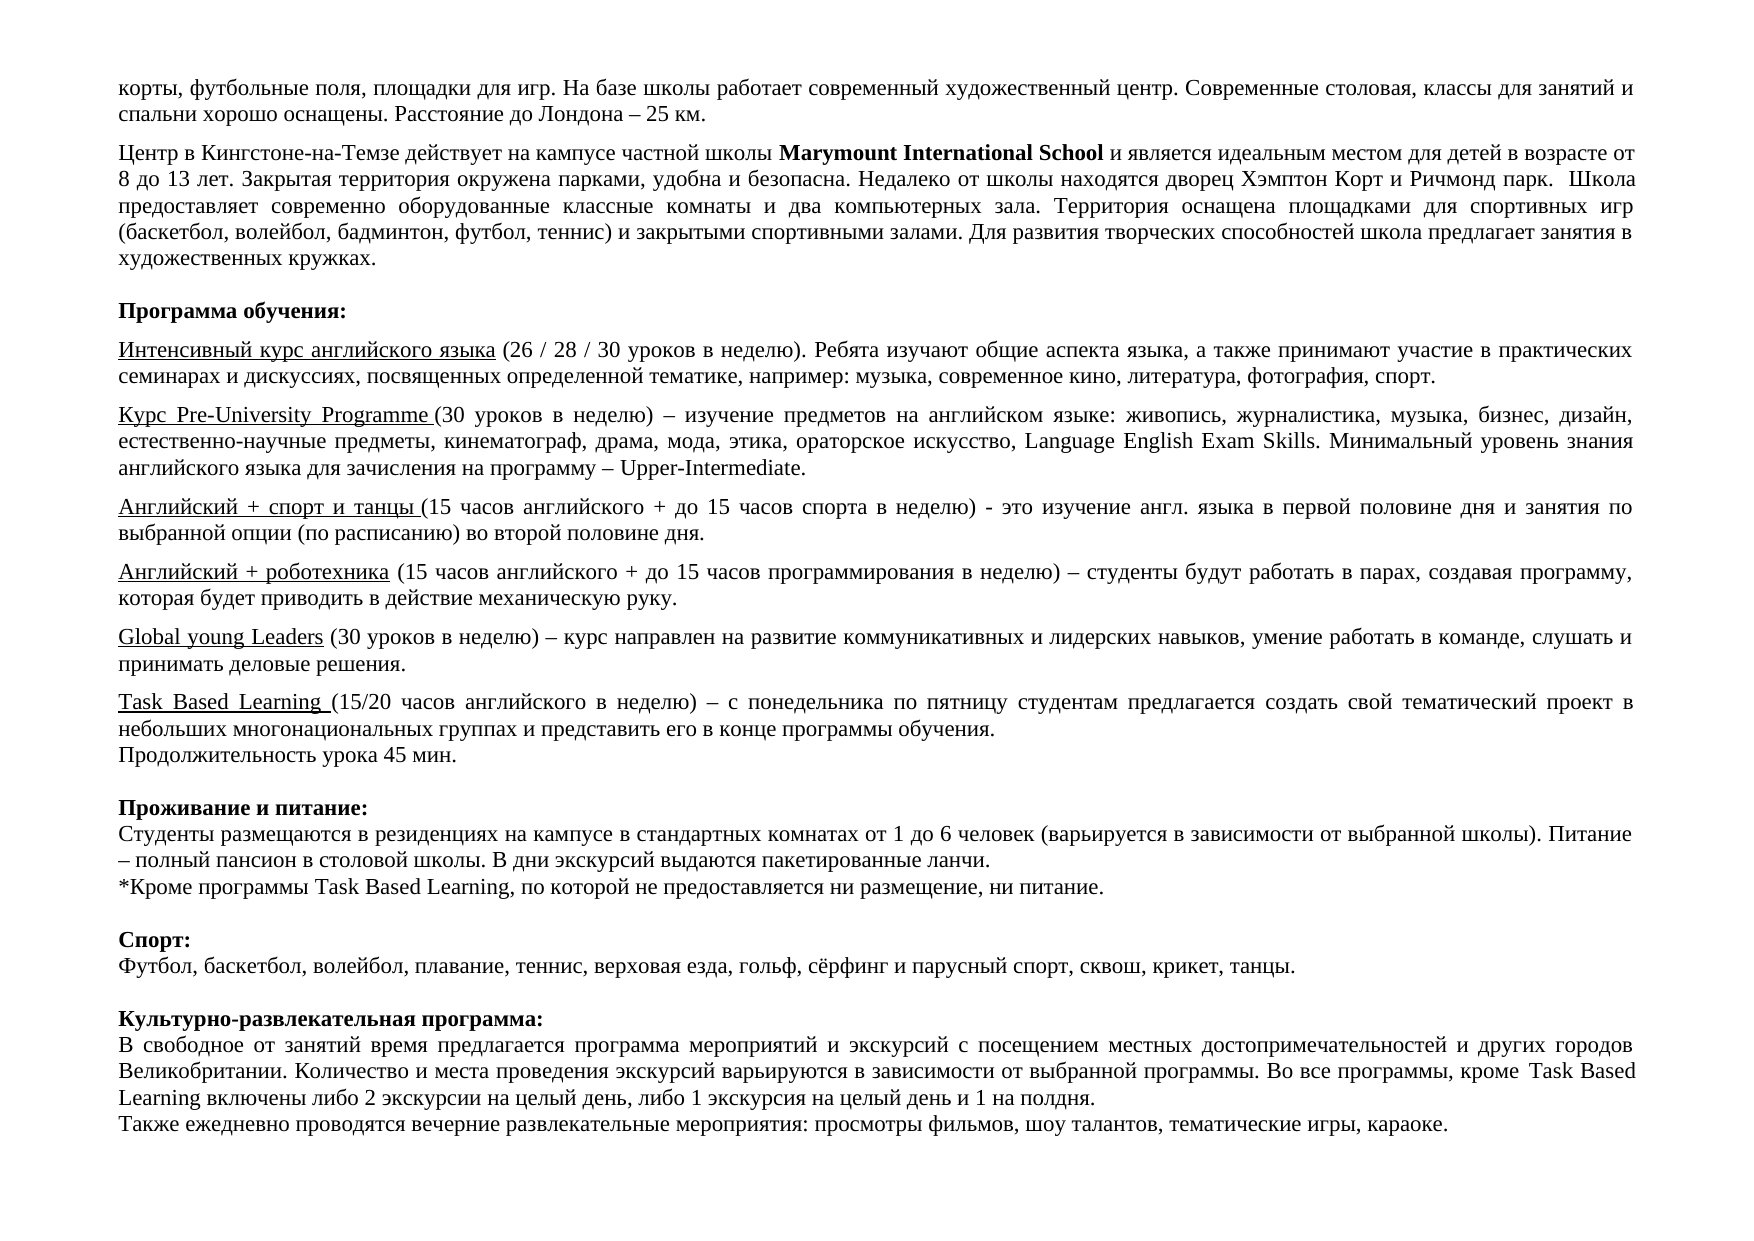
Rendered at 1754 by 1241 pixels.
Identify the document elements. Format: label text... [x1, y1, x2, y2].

text Интенсивный курс английского языка (26 / 28 / 30 уроков в неделю). Ребята изучают общие аспекта языка, а также принимают участие в практических семинарах и дискуссиях, посвященных определенной тематике, например: музыка, современное кино, литература, фотография, спорт. [118, 336, 1636, 389]
text Студенты размещаются в резиденциях на кампусе в стандартных комнатах от 1 до 6 человек (варьируется в зависимости от выбранной школы). Питание – полный пансион в столовой школы. В дни экскурсий выдаются пакетированные ланчи. [118, 820, 1636, 873]
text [118, 74, 1636, 127]
text Программа обучения: [118, 297, 1636, 323]
text Культурно-развлекательная программа: [118, 1005, 1636, 1031]
text Task Based Learning (15/20 часов английского в неделю) – с понедельника по пятницу студентам предлагается создать свой тематический проект в небольших многонациональных группах и представить его в конце программы обучения. [118, 688, 1636, 741]
text Английский + спорт и танцы (15 часов английского + до 15 часов спорта в неделю) - это изучение англ. языка в первой половине дня и занятия по выбранной опции (по расписанию) во второй половине дня. [118, 493, 1636, 546]
text Проживание и питание: [118, 794, 1636, 820]
text Курс Pre-University Programme (30 уроков в неделю) – изучение предметов на английском языке: живопись, журналистика, музыка, бизнес, дизайн, естественно-научные предметы, кинематограф, драма, мода, этика, ораторское искусство, Language English Exam Skills. Минимальный уровень знания английского языка для зачисления на программу – Upper-Intermediate. [118, 401, 1636, 480]
text В свободное от занятий время предлагается программа мероприятий и экскурсий с посещением местных достопримечательностей и других городов Великобритании. Количество и места проведения экскурсий варьируются в зависимости от выбранной программы. Во все программы, кроме Task Based Learning включены либо 2 экскурсии на целый день, либо 1 экскурсия на целый день и 1 на полдня. [118, 1031, 1636, 1110]
text Продолжительность урока 45 мин. [118, 741, 1636, 767]
text Спорт: [118, 926, 1636, 952]
text *Кроме программы Task Based Learning, по которой не предоставляется ни размещение, ни питание. [118, 873, 1636, 899]
text Центр в Кингстоне-на-Темзе действует на кампусе частной школы Marymount International School и является идеальным местом для детей в возрасте от 8 до 13 лет. Закрытая территория окружена парками, удобна и безопасна. Недалеко от школы находятся дворец Хэмптон Корт и Ричмонд парк. Школа предоставляет современно оборудованные классные комнаты и два компьютерных зала. Территория оснащена площадками для спортивных игр (баскетбол, волейбол, бадминтон, футбол, теннис) и закрытыми спортивными залами. Для развития творческих способностей школа предлагает занятия в художественных кружках. [118, 139, 1636, 271]
text Футбол, баскетбол, волейбол, плавание, теннис, верховая езда, гольф, сёрфинг и парусный спорт, сквош, крикет, танцы. [118, 952, 1636, 978]
text Также ежедневно проводятся вечерние развлекательные мероприятия: просмотры фильмов, шоу талантов, тематические игры, караоке. [118, 1110, 1636, 1136]
text Английский + роботехника (15 часов английского + до 15 часов программирования в неделю) – студенты будут работать в парах, создавая программу, которая будет приводить в действие механическую руку. [118, 558, 1636, 611]
text Global young Leaders (30 уроков в неделю) – курс направлен на развитие коммуникативных и лидерских навыков, умение работать в команде, слушать и принимать деловые решения. [118, 623, 1636, 676]
